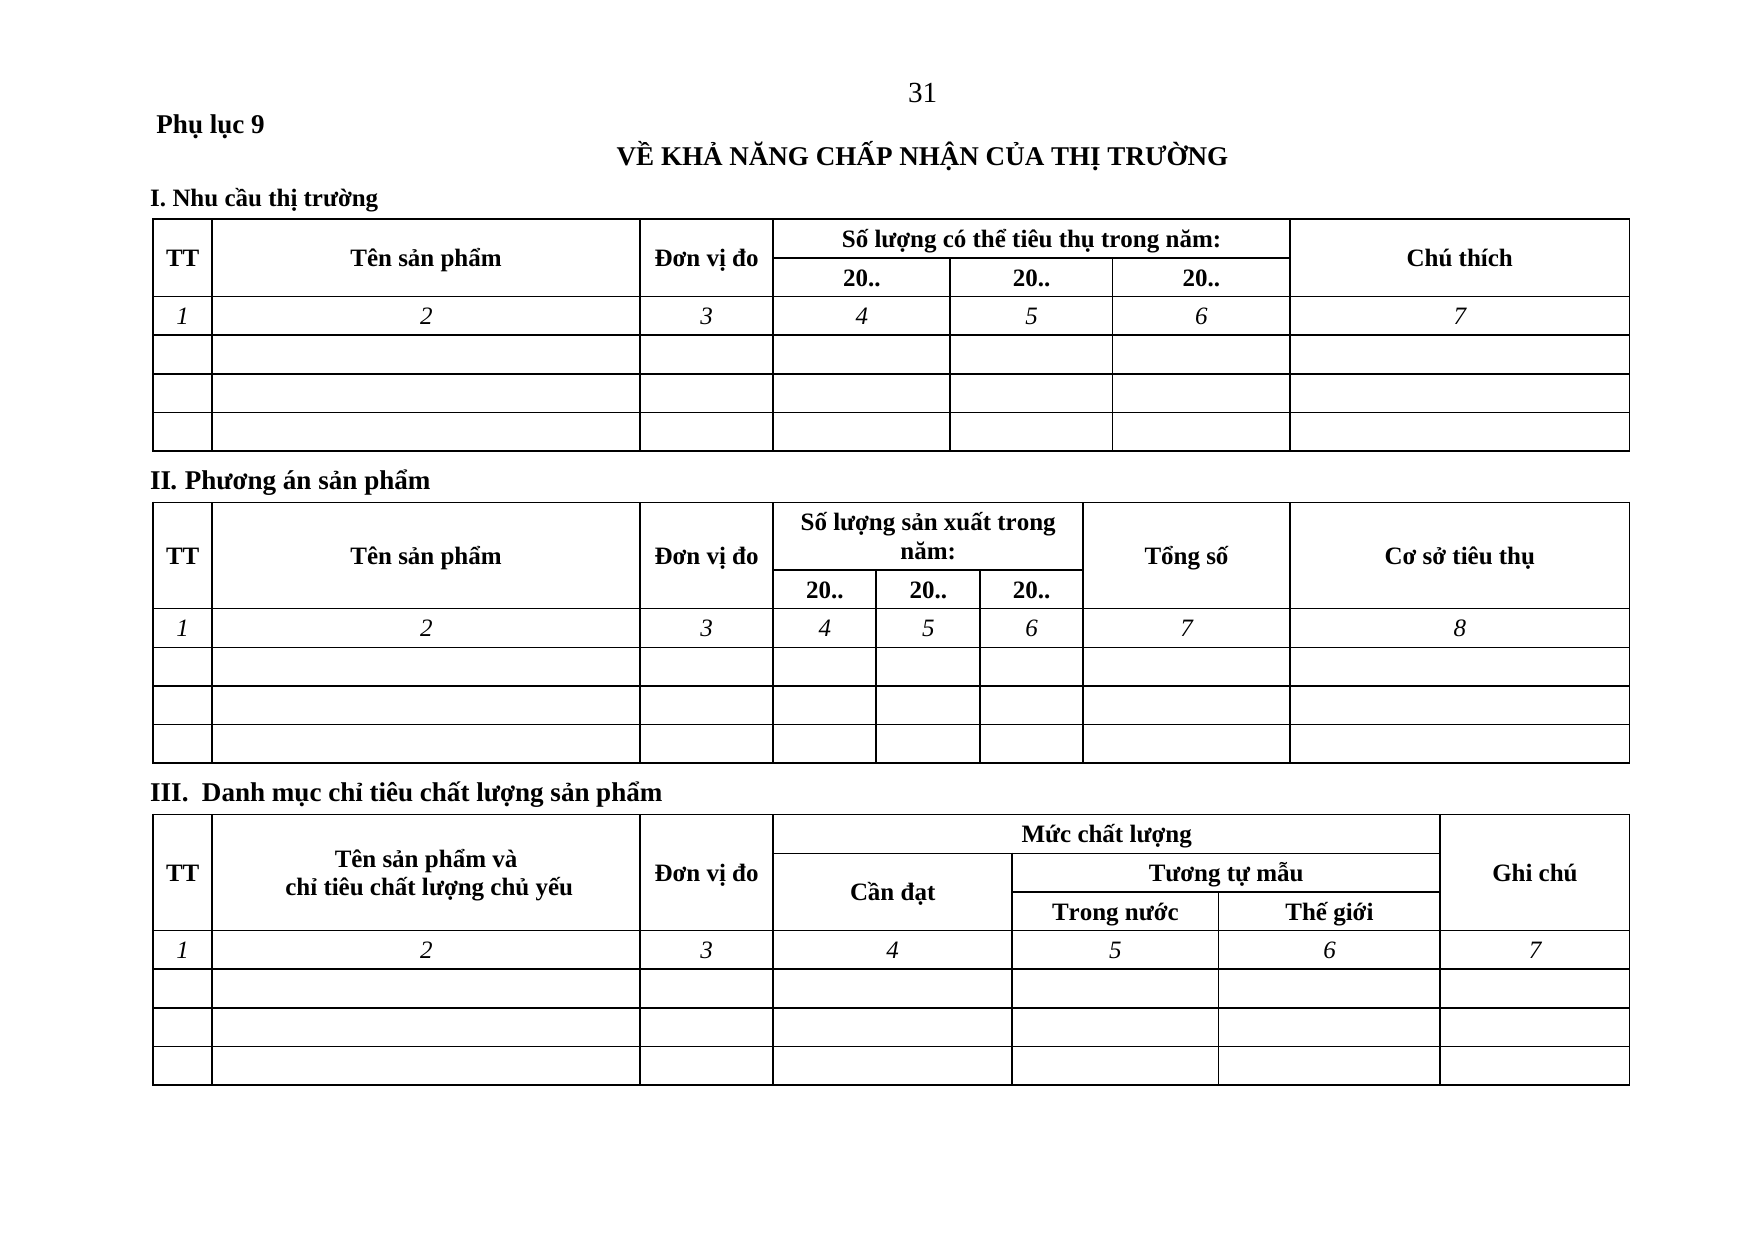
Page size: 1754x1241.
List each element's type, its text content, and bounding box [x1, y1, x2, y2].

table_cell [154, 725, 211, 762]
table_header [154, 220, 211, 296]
text III. Danh mục chỉ tiêu chất lượng sản phẩm [150, 776, 1695, 807]
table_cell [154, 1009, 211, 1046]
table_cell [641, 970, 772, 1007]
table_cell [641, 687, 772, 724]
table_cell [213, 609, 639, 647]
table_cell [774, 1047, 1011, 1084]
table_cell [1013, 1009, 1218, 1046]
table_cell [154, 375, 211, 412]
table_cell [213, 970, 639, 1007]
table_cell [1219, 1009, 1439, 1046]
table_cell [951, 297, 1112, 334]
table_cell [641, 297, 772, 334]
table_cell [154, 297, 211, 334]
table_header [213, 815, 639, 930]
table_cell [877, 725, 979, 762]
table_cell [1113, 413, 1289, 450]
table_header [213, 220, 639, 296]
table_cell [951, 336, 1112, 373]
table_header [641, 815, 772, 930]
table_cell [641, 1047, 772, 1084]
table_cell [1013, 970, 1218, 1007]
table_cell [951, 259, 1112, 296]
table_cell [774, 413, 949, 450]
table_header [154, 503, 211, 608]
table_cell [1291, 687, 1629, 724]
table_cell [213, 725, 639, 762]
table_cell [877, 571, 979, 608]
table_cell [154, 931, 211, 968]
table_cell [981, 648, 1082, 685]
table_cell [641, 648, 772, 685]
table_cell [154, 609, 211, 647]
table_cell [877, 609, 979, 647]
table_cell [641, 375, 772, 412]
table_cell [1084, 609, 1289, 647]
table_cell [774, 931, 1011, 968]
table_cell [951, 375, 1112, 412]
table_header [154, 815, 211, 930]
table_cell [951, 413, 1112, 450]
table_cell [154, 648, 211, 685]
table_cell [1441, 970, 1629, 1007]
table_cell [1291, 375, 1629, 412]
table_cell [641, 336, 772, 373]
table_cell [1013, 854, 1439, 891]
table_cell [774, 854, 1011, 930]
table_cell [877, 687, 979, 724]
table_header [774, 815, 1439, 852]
text Phụ lục 9 [150, 108, 1695, 140]
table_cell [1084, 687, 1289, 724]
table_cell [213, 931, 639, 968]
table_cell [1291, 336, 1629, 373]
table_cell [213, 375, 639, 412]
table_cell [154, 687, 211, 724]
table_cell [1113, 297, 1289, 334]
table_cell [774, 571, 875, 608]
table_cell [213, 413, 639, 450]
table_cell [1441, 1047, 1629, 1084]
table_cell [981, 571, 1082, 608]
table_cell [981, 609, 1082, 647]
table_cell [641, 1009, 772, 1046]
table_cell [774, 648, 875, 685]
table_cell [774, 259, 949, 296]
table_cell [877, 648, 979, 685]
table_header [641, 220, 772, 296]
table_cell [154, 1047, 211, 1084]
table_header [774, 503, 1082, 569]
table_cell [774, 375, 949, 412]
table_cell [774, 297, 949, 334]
text II. Phương án sản phẩm [150, 464, 1695, 495]
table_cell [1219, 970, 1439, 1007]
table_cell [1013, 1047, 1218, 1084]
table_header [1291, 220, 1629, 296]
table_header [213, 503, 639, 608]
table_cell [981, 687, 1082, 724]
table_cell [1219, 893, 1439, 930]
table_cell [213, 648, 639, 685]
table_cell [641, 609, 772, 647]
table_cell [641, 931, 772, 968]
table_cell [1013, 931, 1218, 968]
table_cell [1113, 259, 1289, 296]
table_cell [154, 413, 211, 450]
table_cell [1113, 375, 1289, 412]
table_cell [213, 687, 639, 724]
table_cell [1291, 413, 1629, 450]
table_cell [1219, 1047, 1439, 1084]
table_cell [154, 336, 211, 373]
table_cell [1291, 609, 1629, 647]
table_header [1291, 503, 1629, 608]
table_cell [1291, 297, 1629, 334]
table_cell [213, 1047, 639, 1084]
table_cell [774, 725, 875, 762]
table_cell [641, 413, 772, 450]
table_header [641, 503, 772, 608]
text VỀ KHẢ NĂNG CHẤP NHẬN CỦA THỊ TRƯỜNG [150, 140, 1695, 171]
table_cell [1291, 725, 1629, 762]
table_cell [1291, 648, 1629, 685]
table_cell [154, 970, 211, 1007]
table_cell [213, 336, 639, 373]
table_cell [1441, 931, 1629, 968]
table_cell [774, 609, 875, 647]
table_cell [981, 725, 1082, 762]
text I. Nhu cầu thị trường [150, 183, 1695, 212]
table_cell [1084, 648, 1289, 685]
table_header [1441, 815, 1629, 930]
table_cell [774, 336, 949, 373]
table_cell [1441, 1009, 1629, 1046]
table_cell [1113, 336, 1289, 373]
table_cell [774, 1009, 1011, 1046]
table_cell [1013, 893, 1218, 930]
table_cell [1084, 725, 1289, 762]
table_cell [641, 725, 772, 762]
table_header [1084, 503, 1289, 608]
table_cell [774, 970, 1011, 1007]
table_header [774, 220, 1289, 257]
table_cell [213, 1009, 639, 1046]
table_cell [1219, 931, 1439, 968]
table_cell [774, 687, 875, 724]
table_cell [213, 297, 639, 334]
